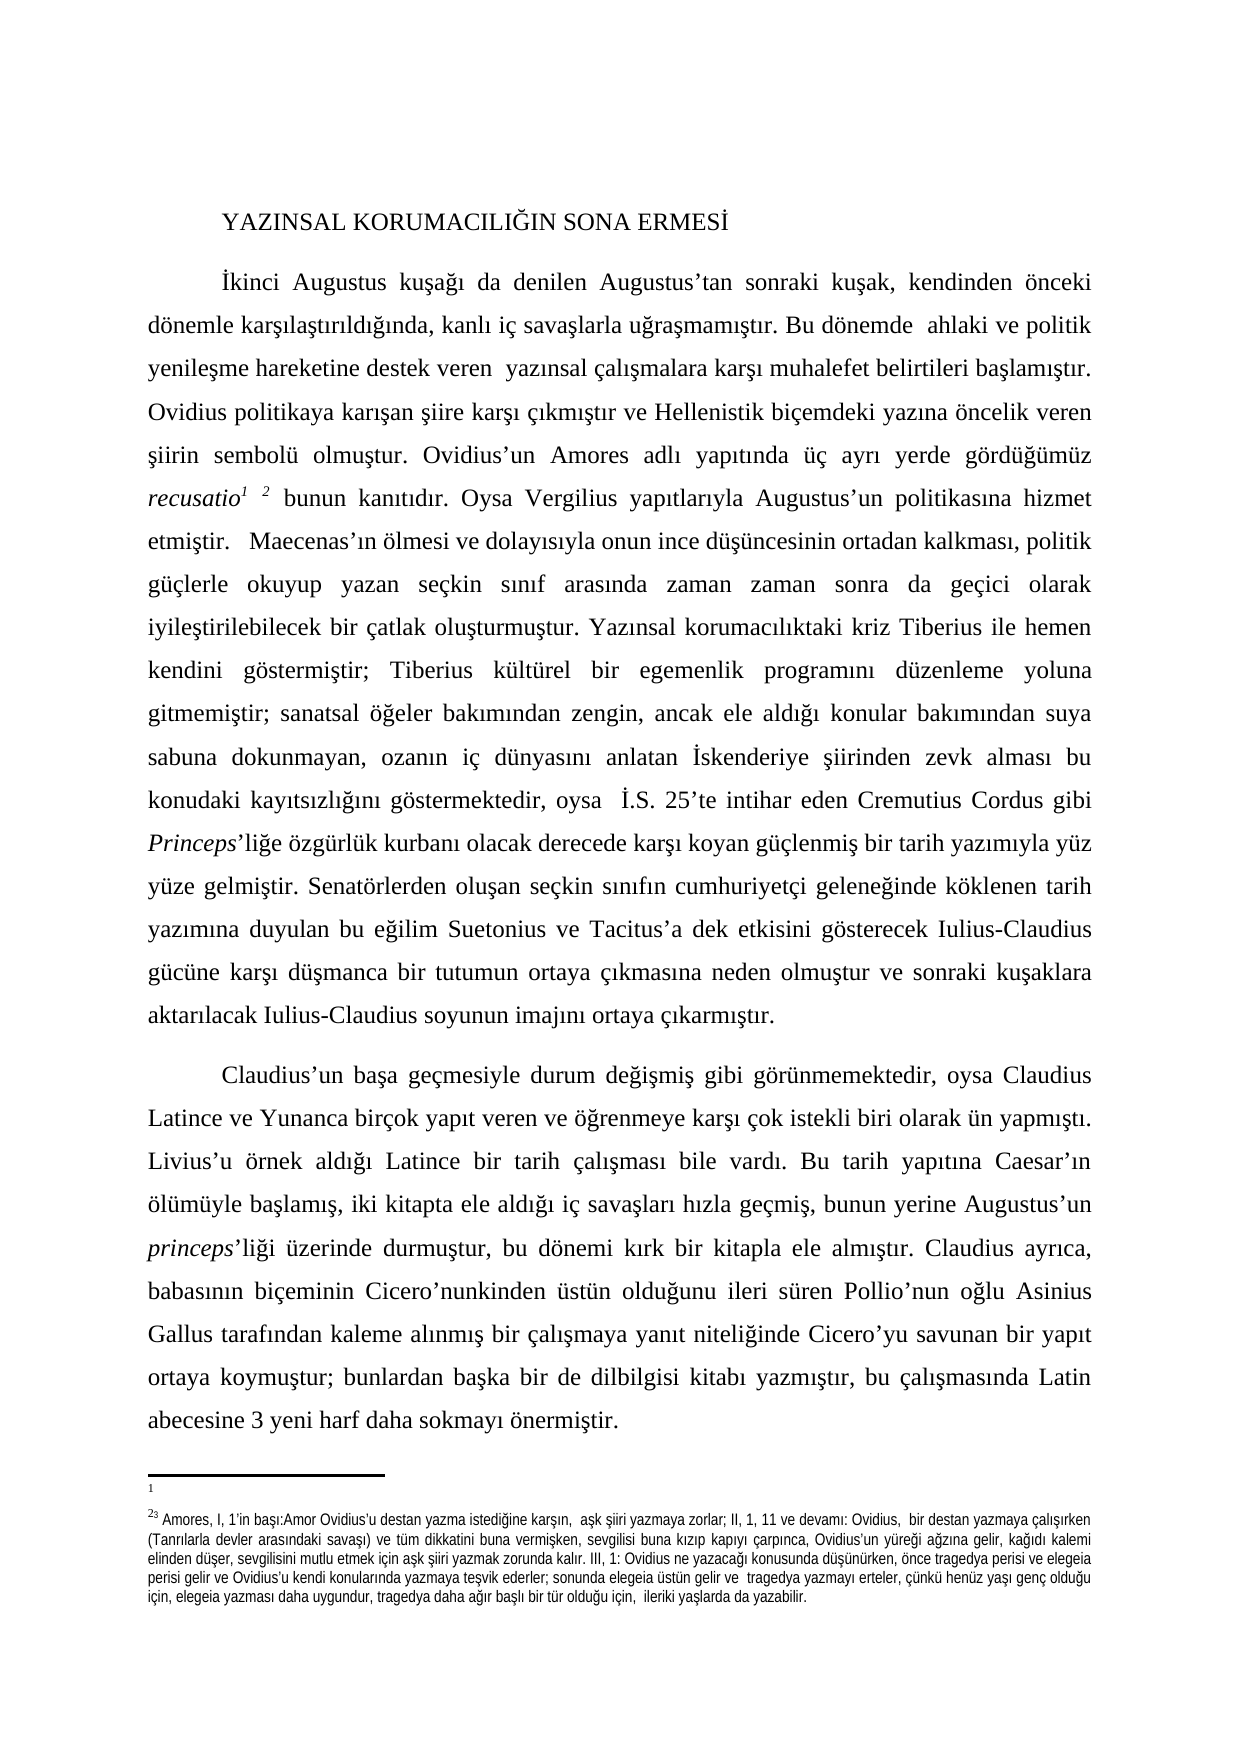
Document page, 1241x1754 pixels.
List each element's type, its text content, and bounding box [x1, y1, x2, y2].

text Claudius’un başa geçmesiyle durum değişmiş gibi görünmemektedir, oysa Claudius Latince ve Yunanca birçok yapıt veren ve öğrenmeye karşı çok istekli biri olarak ün yapmıştı. Livius’u örnek aldığı Latince bir tarih çalışması bile vardı. Bu tarih yapıtına Caesar’ın ölümüyle başlamış, iki kitapta ele aldığı iç savaşları hızla geçmiş, bunun yerine Augustus’un princeps’liği üzerinde durmuştur, bu dönemi kırk bir kitapla ele almıştır. Claudius ayrıca, babasının biçeminin Cicero’nunkinden üstün olduğunu ileri süren Pollio’nun oğlu Asinius Gallus tarafından kaleme alınmış bir çalışmaya yanıt niteliğinde Cicero’yu savunan bir yapıt ortaya koymuştur; bunlardan başka bir de dilbilgisi kitabı yazmıştır, bu çalışmasında Latin abecesine 3 yeni harf daha sokmayı önermiştir. [148, 1060, 1093, 1434]
text YAZINSAL KORUMACILIĞIN SONA ERMESİ [148, 207, 1093, 236]
text İkinci Augustus kuşağı da denilen Augustus’tan sonraki kuşak, kendinden önceki dönemle karşılaştırıldığında, kanlı iç savaşlarla uğraşmamıştır. Bu dönemde ahlaki ve politik yenileşme hareketine destek veren yazınsal çalışmalara karşı muhalefet belirtileri başlamıştır. Ovidius politikaya karışan şiire karşı çıkmıştır ve Hellenistik biçemdeki yazına öncelik veren şiirin sembolü olmuştur. Ovidius’un Amores adlı yapıtında üç ayrı yerde gördüğümüz recusatio bunun kanıtıdır. Oysa Vergilius yapıtlarıyla Augustus’un politikasına hizmet etmiştir. Maecenas’ın ölmesi ve dolayısıyla onun ince düşüncesinin ortadan kalkması, politik güçlerle okuyup yazan seçkin sınıf arasında zaman zaman sonra da geçici olarak iyileştirilebilecek bir çatlak oluşturmuştur. Yazınsal korumacılıktaki kriz Tiberius ile hemen kendini göstermiştir; Tiberius kültürel bir egemenlik programını düzenleme yoluna gitmemiştir; sanatsal öğeler bakımından zengin, ancak ele aldığı konular bakımından suya sabuna dokunmayan, ozanın iç dünyasını anlatan İskenderiye şiirinden zevk alması bu konudaki kayıtsızlığını göstermektedir, oysa İ.S. 25’te intihar eden Cremutius Cordus gibi Princeps’liğe özgürlük kurbanı olacak derecede karşı koyan güçlenmiş bir tarih yazımıyla yüz yüze gelmiştir. Senatörlerden oluşan seçkin sınıfın cumhuriyetçi geleneğinde köklenen tarih yazımına duyulan bu eğilim Suetonius ve Tacitus’a dek etkisini gösterecek Iulius-Claudius gücüne karşı düşmanca bir tutumun ortaya çıkmasına neden olmuştur ve sonraki kuşaklara aktarılacak Iulius-Claudius soyunun imajını ortaya çıkarmıştır. [148, 267, 1093, 1029]
